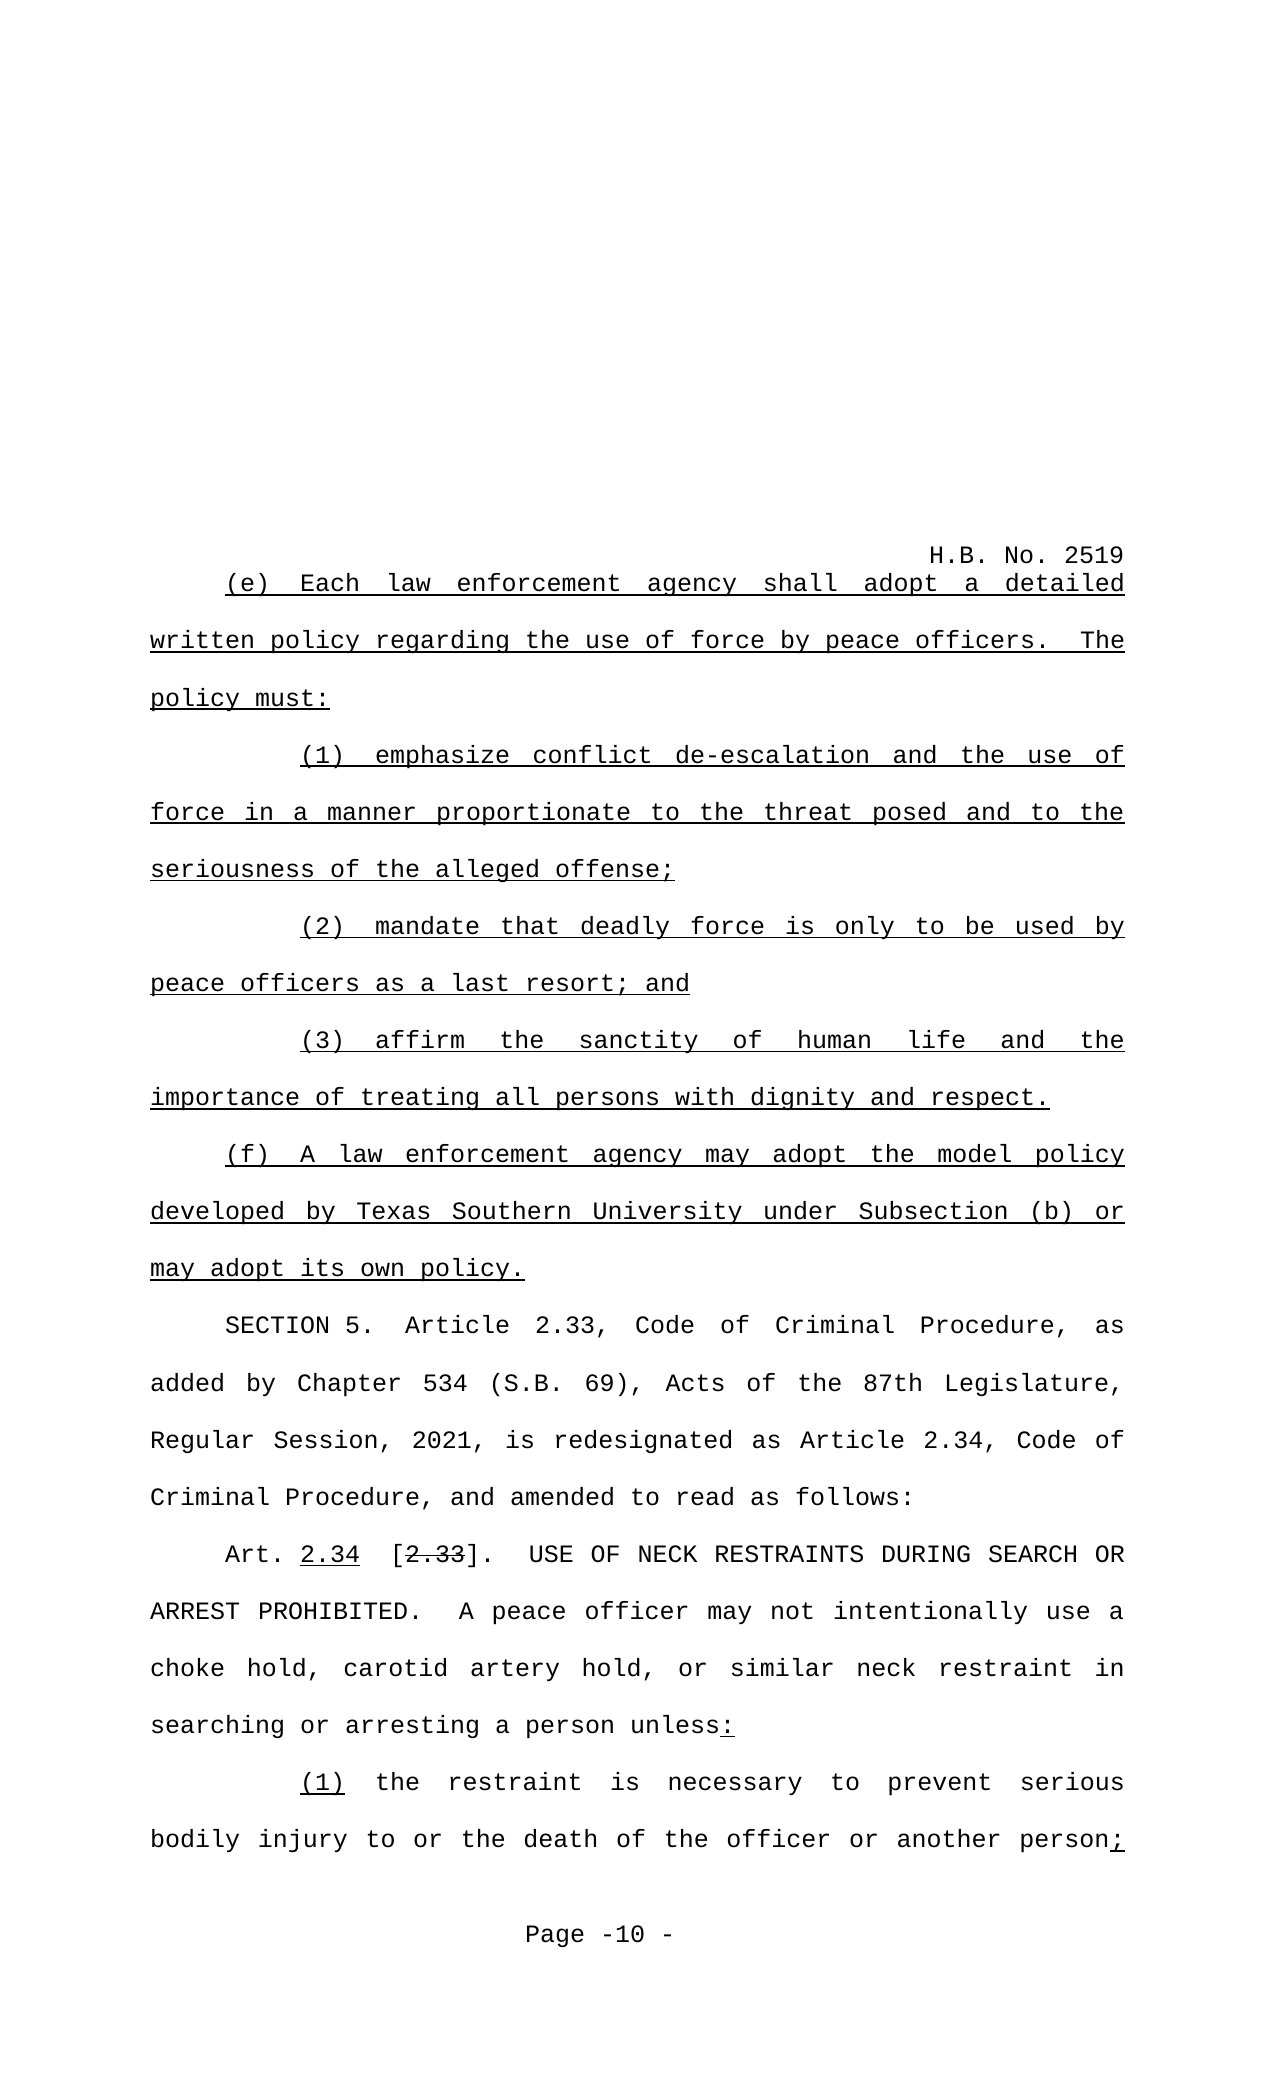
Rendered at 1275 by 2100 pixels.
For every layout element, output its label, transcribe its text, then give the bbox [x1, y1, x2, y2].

text (f) A law enforcement agency may adopt the model policy developed by Texas Southern University under Subsection (b) or may adopt its own policy. [150, 1142, 1125, 1222]
text (1) emphasize conflict de-escalation and the use of force in a manner proportionate to the threat posed and to the seriousness of the alleged offense; [150, 742, 1125, 822]
text (e) Each law enforcement agency shall adopt a detailed written policy regarding the use of force by peace officers. The policy must: [150, 653, 1125, 713]
text (1) emphasize conflict de-escalation and the use of force in a manner proportionate to the threat posed and to the seriousness of the alleged offense; [150, 824, 1125, 885]
text Art. 2.34 [2.33]. USE OF NECK RESTRAINTS DURING SEARCH OR ARREST PROHIBITED. A peace officer may not intentionally use a choke hold, carotid artery hold, or similar neck restraint in searching or arresting a person unless: [150, 1541, 1125, 1741]
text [150, 1769, 1125, 1855]
text (f) A law enforcement agency may adopt the model policy developed by Texas Southern University under Subsection (b) or may adopt its own policy. [150, 1224, 1125, 1284]
text (e) Each law enforcement agency shall adopt a detailed written policy regarding the use of force by peace officers. The policy must: [150, 571, 1125, 651]
text SECTION 5. Article 2.33, Code of Criminal Procedure, as added by Chapter 534 (S.B. 69), Acts of the 87th Legislature, Regular Session, 2021, is redesignated as Article 2.34, Code of Criminal Procedure, and amended to read as follows: [150, 1313, 1125, 1513]
text (2) mandate that deadly force is only to be used by peace officers as a last resort; and [150, 913, 1125, 999]
text (3) affirm the sanctity of human life and the importance of treating all persons with dignity and respect. [150, 1027, 1125, 1113]
